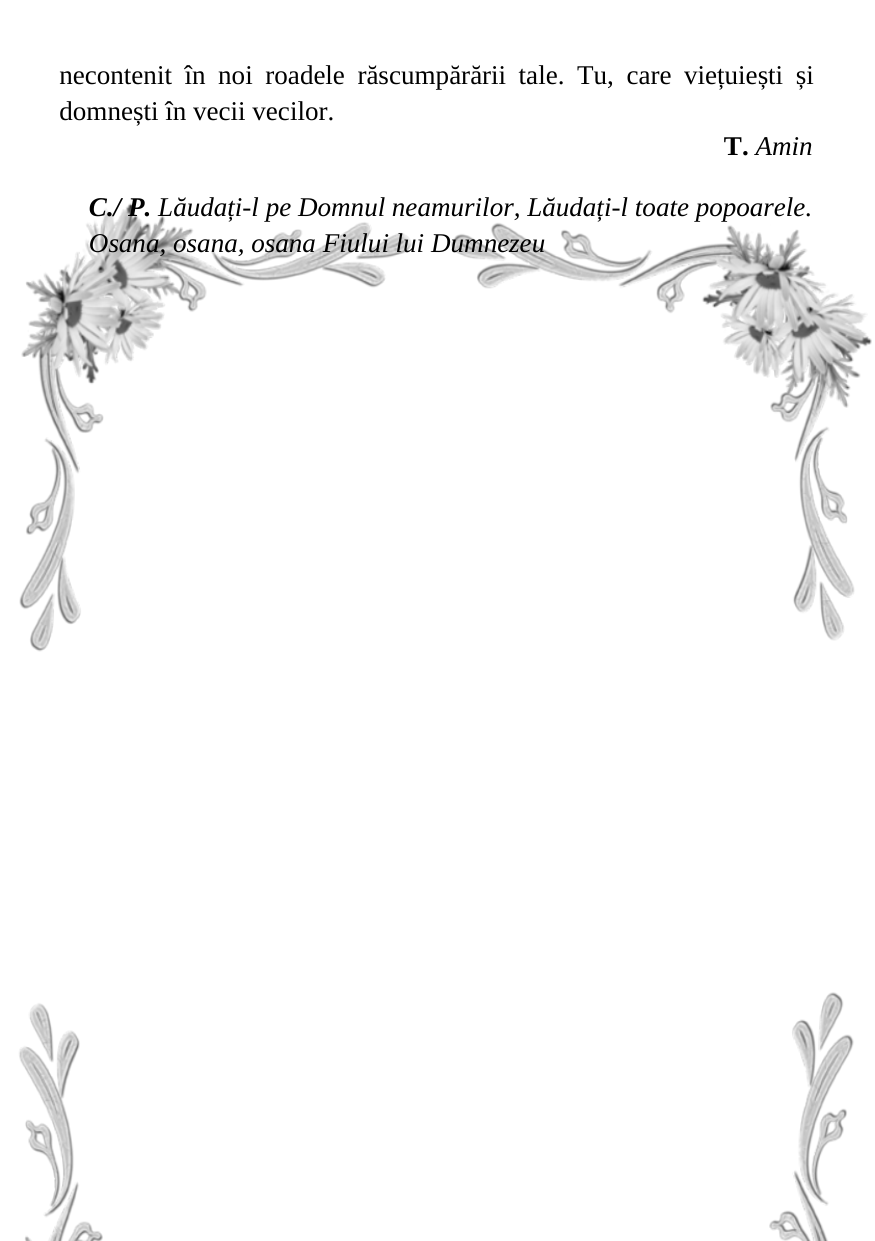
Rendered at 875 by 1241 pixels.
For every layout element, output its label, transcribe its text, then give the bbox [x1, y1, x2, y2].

text Osana, osana, osana Fiului lui Dumnezeu [59, 227, 815, 258]
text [59, 59, 815, 126]
text C./ P. Lăudați-l pe Domnul neamurilor, Lăudați-l toate popoarele. [59, 191, 815, 222]
text T. Amin [59, 131, 815, 162]
picture [1, 204, 872, 1241]
